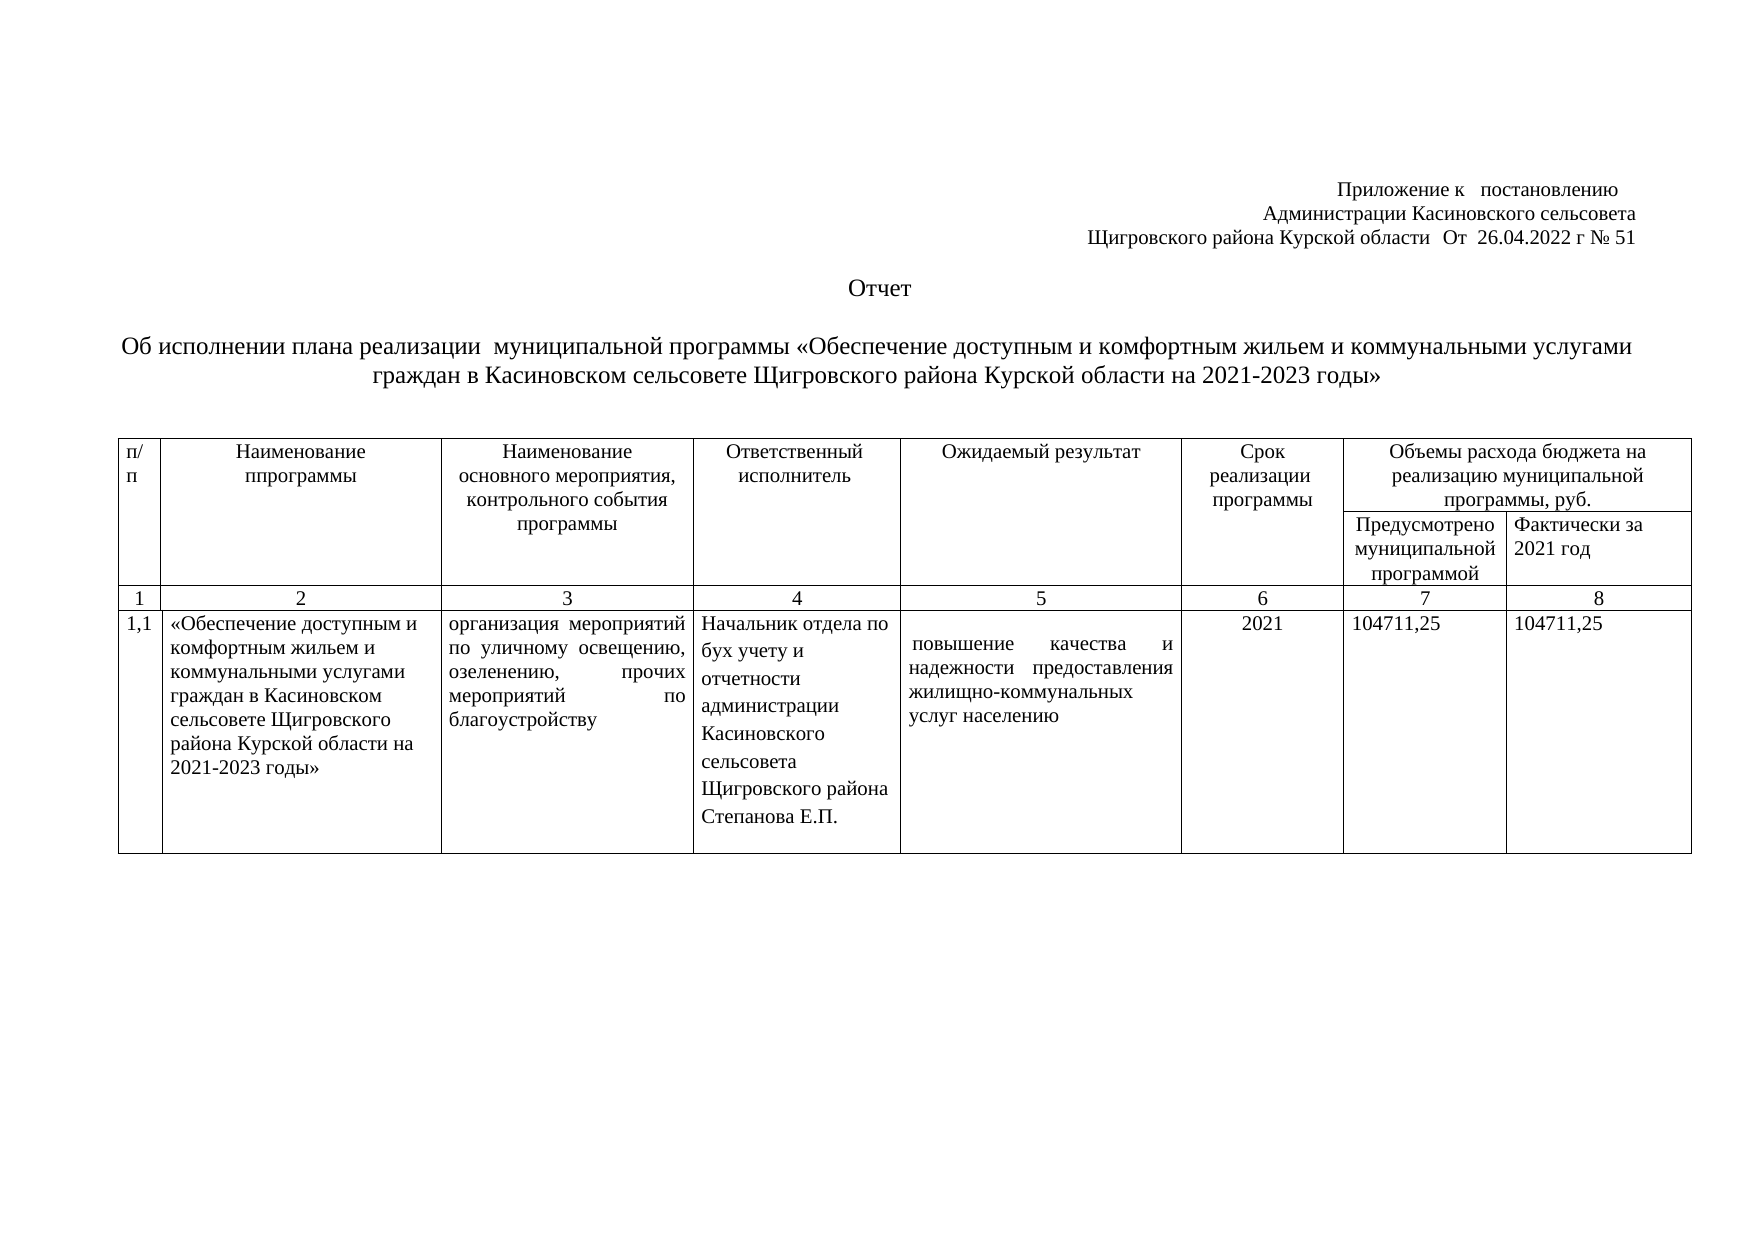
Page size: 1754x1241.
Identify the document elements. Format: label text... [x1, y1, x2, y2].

table_cell повышение качества и надежности предоставления жилищно-коммунальных услуг населению [901, 611, 1181, 853]
table_header Объемы расхода бюджета на реализацию муниципальной программы, руб. [1344, 439, 1691, 511]
table_cell Предусмотрено муниципальной программой [1344, 512, 1506, 584]
table_cell 8 [1507, 586, 1691, 609]
table_cell организация мероприятий по уличному освещению, озеленению, прочих мероприятий по благоустройству [442, 611, 693, 853]
table_cell 2 [161, 586, 441, 609]
text Щигровского района Курской области От 26.04.2022 г № 51 [118, 225, 1636, 249]
table_cell Фактически за 2021 год [1507, 512, 1691, 584]
table_cell 104711,25 [1344, 611, 1506, 853]
table_cell 7 [1344, 586, 1506, 609]
table_cell 3 [442, 586, 693, 609]
table_header Наименование основного мероприятия, контрольного события программы [442, 439, 693, 584]
table_header Ожидаемый результат [901, 439, 1181, 584]
text Администрации Касиновского сельсовета [118, 201, 1636, 225]
table_header Ответственный исполнитель [694, 439, 900, 584]
table_cell 2021 [1182, 611, 1343, 853]
table_cell «Обеспечение доступным и комфортным жильем и коммунальными услугами граждан в Касиновском сельсовете Щигровского района Курской области на 2021-2023 годы» [163, 611, 441, 853]
table_header Срок реализации программы [1182, 439, 1343, 584]
table_cell 104711,25 [1507, 611, 1691, 853]
table_cell 1,1 [119, 611, 162, 853]
text Отчет [118, 273, 1636, 302]
table_cell 6 [1182, 586, 1343, 609]
table_header Наименование ппрограммы [161, 439, 441, 584]
table_header п/п [119, 439, 160, 584]
table_cell 4 [694, 586, 900, 609]
table_cell 5 [901, 586, 1181, 609]
table_cell Начальник отдела по бух учету и отчетности администрации Касиновского сельсовета Щигровского района Степанова Е.П. [694, 611, 900, 853]
table_cell 1 [119, 586, 160, 609]
text Приложение к постановлению [118, 177, 1636, 201]
text Об исполнении плана реализации муниципальной программы «Обеспечение доступным и комфортным жильем и коммунальными услугами граждан в Касиновском сельсовете Щигровского района Курской области на 2021-2023 годы» [118, 331, 1636, 388]
